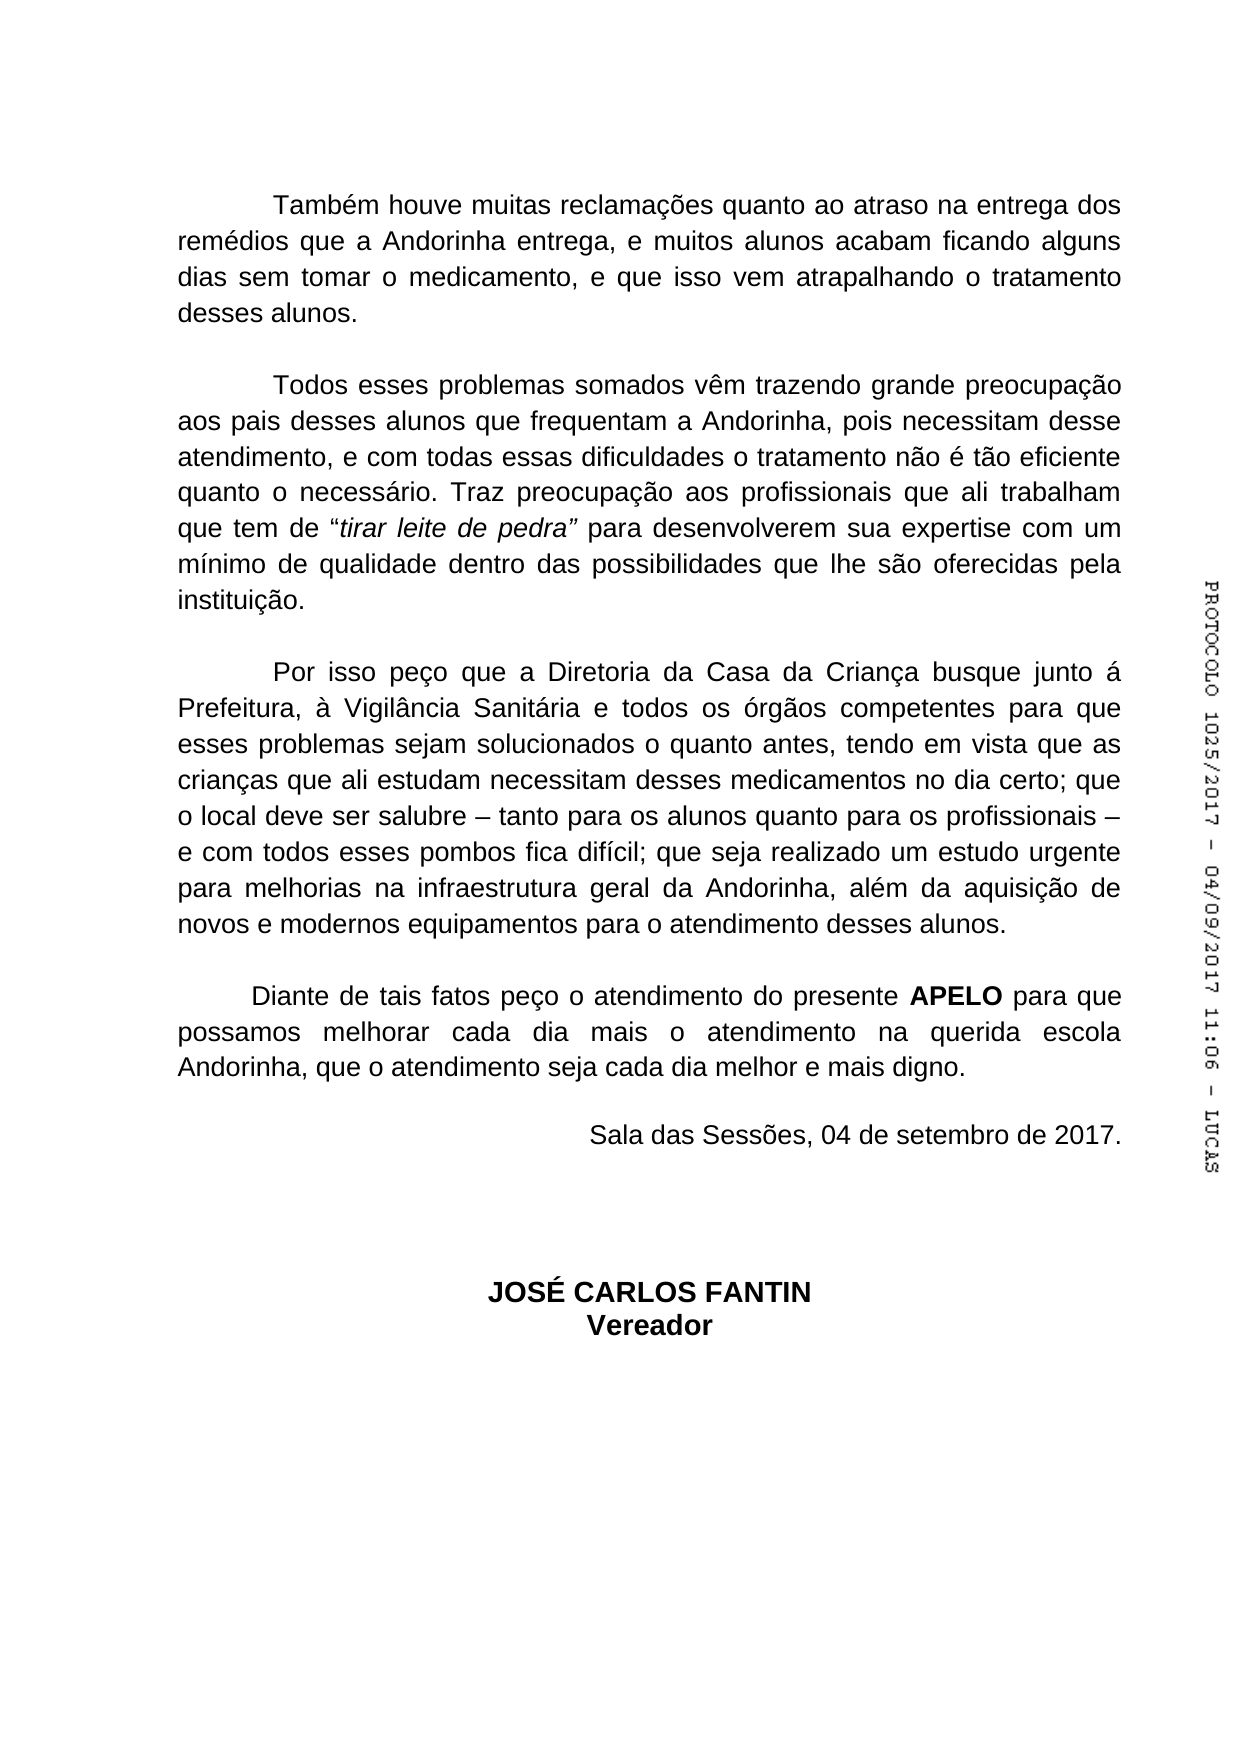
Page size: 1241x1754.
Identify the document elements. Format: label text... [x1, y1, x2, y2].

text Por isso peço que a Diretoria da Casa da Criança busque junto á Prefeitura, à Vigilância Sanitária e todos os órgãos competentes para que esses problemas sejam solucionados o quanto antes, tendo em vista que as crianças que ali estudam necessitam desses medicamentos no dia certo; que o local deve ser salubre – tanto para os alunos quanto para os profissionais – e com todos esses pombos fica difícil; que seja realizado um estudo urgente para melhorias na infraestrutura geral da Andorinha, além da aquisição de novos e modernos equipamentos para o atendimento desses alunos. [177, 656, 1122, 939]
text JOSÉ CARLOS FANTIN [177, 1275, 1122, 1308]
picture [1177, 577, 1241, 1177]
text Todos esses problemas somados vêm trazendo grande preocupação aos pais desses alunos que frequentam a Andorinha, pois necessitam desse atendimento, e com todas essas dificuldades o tratamento não é tão eficiente quanto o necessário. Traz preocupação aos profissionais que ali trabalham que tem de “tirar leite de pedra” para desenvolverem sua expertise com um mínimo de qualidade dentro das possibilidades que lhe são oferecidas pela instituição. [177, 369, 1122, 616]
text Sala das Sessões, 04 de setembro de 2017. [177, 1119, 1122, 1150]
text Diante de tais fatos peço o atendimento do presente APELO para que possamos melhorar cada dia mais o atendimento na querida escola Andorinha, que o atendimento seja cada dia melhor e mais digno. [177, 979, 1122, 1083]
text Vereador [177, 1308, 1122, 1342]
text Também houve muitas reclamações quanto ao atraso na entrega dos remédios que a Andorinha entrega, e muitos alunos acabam ficando alguns dias sem tomar o medicamento, e que isso vem atrapalhando o tratamento desses alunos. [177, 189, 1122, 328]
